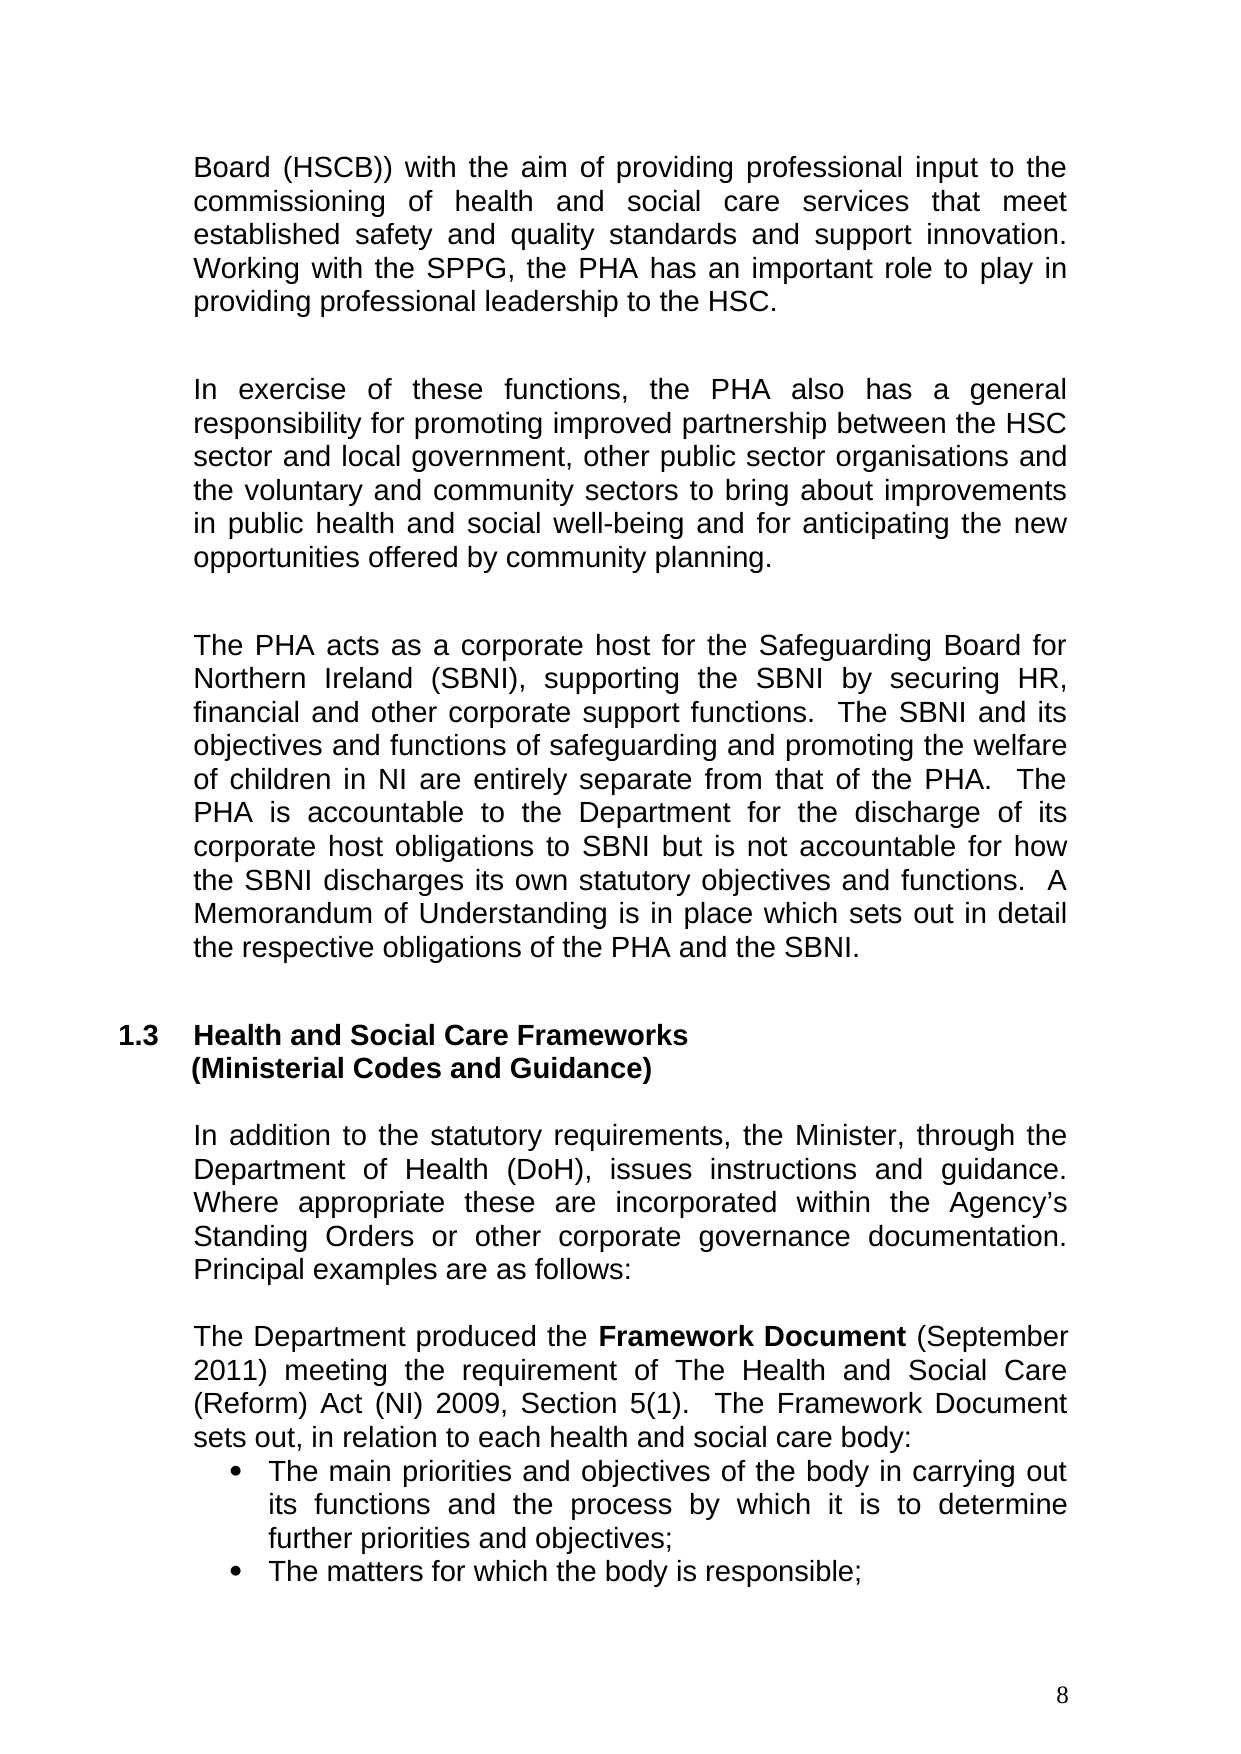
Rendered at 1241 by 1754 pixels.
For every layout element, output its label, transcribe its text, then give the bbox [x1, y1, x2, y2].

list The matters for which the body is responsible; [231, 1554, 1069, 1588]
list Health and Social Care Frameworks [118, 1017, 1069, 1051]
list The main priorities and objectives of the body in carrying out its functions and the process by which it is to determine further priorities and objectives; [231, 1453, 1069, 1554]
text In addition to the statutory requirements, the Minister, through the Department of Health (DoH), issues instructions and guidance. Where appropriate these are incorporated within the Agency’s Standing Orders or other corporate governance documentation. Principal examples are as follows: [193, 1118, 1069, 1286]
text In exercise of these functions, the PHA also has a general responsibility for promoting improved partnership between the HSC sector and local government, other public sector organisations and the voluntary and community sectors to bring about improvements in public health and social well-being and for anticipating the new opportunities offered by community planning. [193, 372, 1069, 573]
text The PHA acts as a corporate host for the Safeguarding Board for Northern Ireland (SBNI), supporting the SBNI by securing HR, financial and other corporate support functions. The SBNI and its objectives and functions of safeguarding and promoting the welfare of children in NI are entirely separate from that of the PHA. The PHA is accountable to the Department for the discharge of its corporate host obligations to SBNI but is not accountable for how the SBNI discharges its own statutory objectives and functions. A Memorandum of Understanding is in place which sets out in detail the respective obligations of the PHA and the SBNI. [193, 628, 1069, 963]
text (Ministerial Codes and Guidance) [118, 1051, 1069, 1084]
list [156, 150, 1069, 318]
text The Department produced the Framework Document (September 2011) meeting the requirement of The Health and Social Care (Reform) Act (NI) 2009, Section 5(1). The Framework Document sets out, in relation to each health and social care body: [193, 1319, 1069, 1453]
